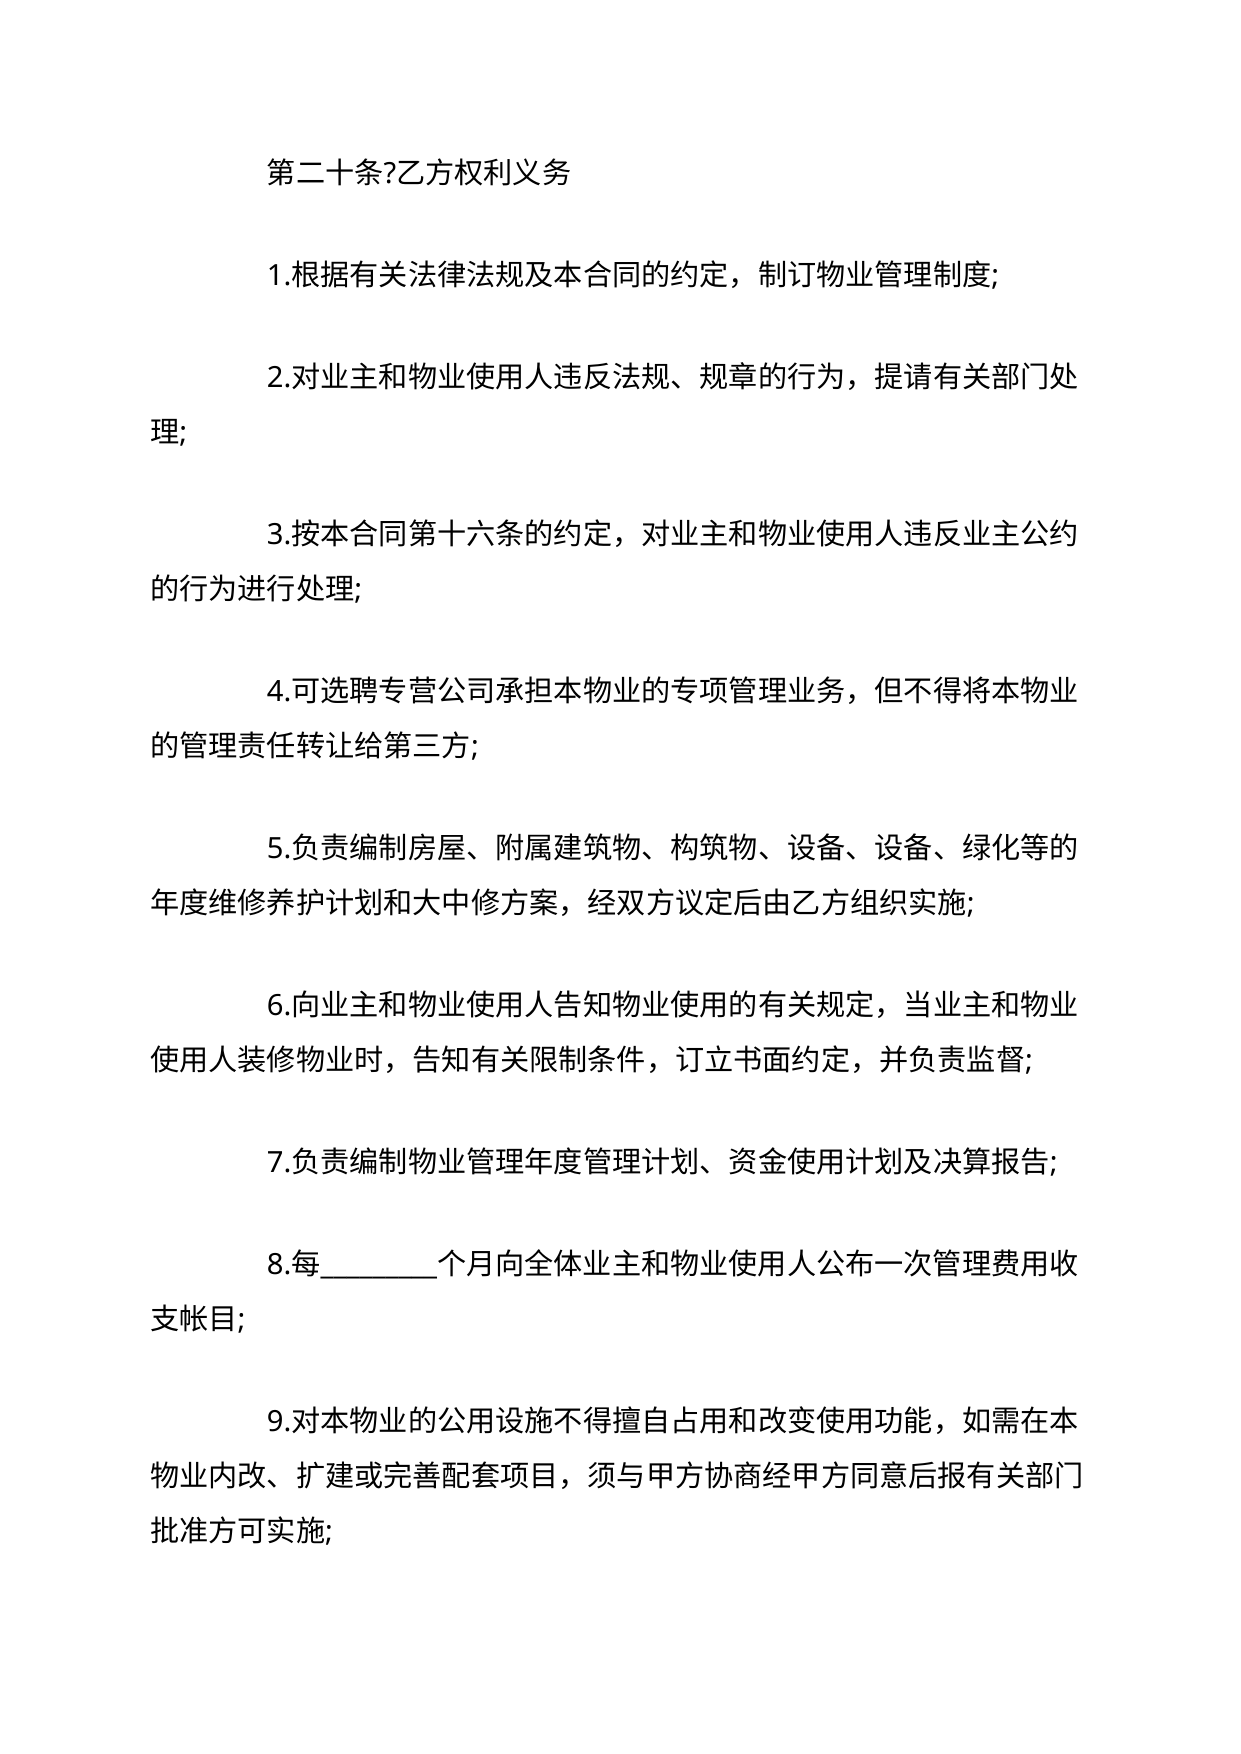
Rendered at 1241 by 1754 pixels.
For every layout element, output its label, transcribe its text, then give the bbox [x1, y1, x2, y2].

text 4.可选聘专营公司承担本物业的专项管理业务，但不得将本物业的管理责任转让给第三方; [150, 668, 1090, 765]
text 1.根据有关法律法规及本合同的约定，制订物业管理制度; [150, 252, 1090, 294]
text 2.对业主和物业使用人违反法规、规章的行为，提请有关部门处理; [150, 354, 1090, 451]
text 5.负责编制房屋、附属建筑物、构筑物、设备、设备、绿化等的年度维修养护计划和大中修方案，经双方议定后由乙方组织实施; [150, 825, 1090, 922]
text 3.按本合同第十六条的约定，对业主和物业使用人违反业主公约的行为进行处理; [150, 511, 1090, 608]
text 9.对本物业的公用设施不得擅自占用和改变使用功能，如需在本物业内改、扩建或完善配套项目，须与甲方协商经甲方同意后报有关部门批准方可实施; [150, 1398, 1090, 1550]
text 7.负责编制物业管理年度管理计划、资金使用计划及决算报告; [150, 1139, 1090, 1181]
text 8.每_________个月向全体业主和物业使用人公布一次管理费用收支帐目; [150, 1241, 1090, 1338]
text 6.向业主和物业使用人告知物业使用的有关规定，当业主和物业使用人装修物业时，告知有关限制条件，订立书面约定，并负责监督; [150, 982, 1090, 1079]
text 第二十条?乙方权利义务 [150, 150, 1090, 192]
